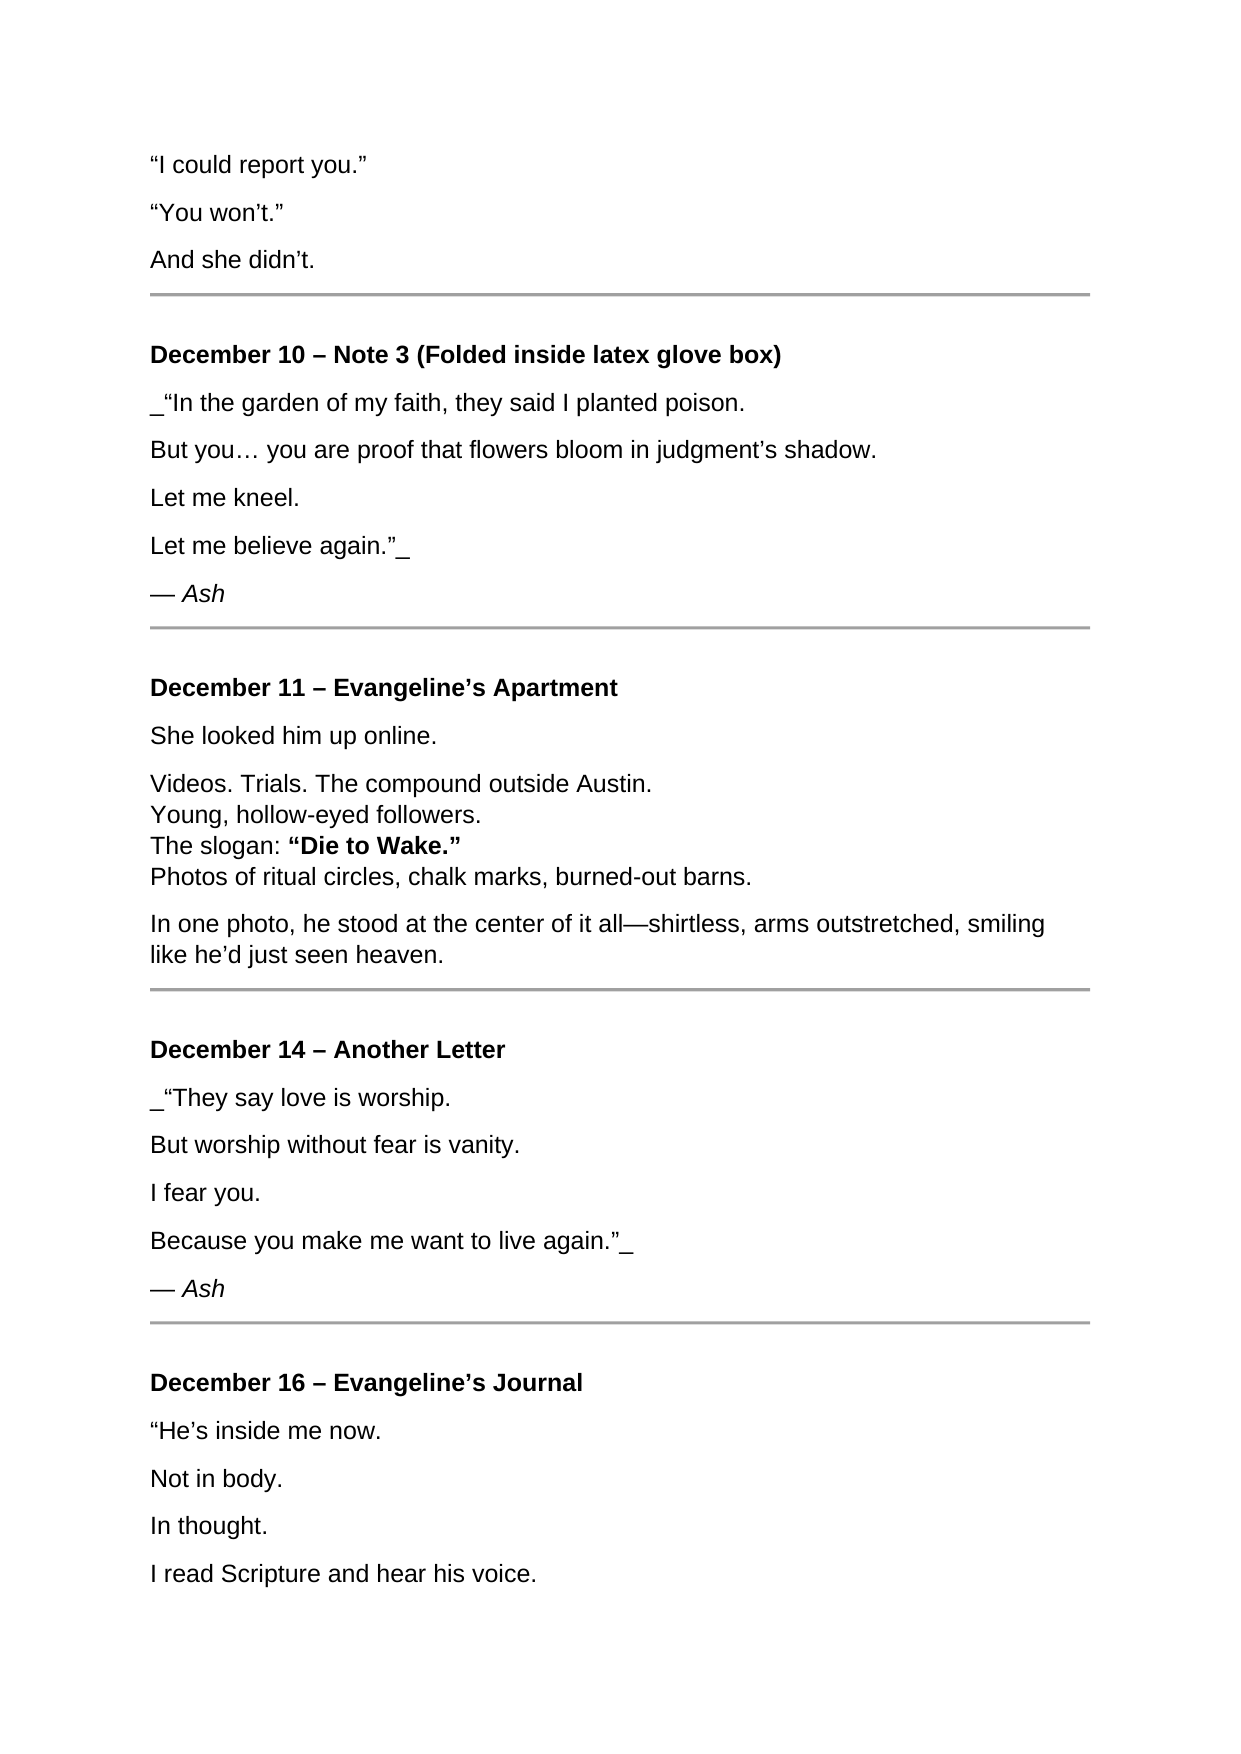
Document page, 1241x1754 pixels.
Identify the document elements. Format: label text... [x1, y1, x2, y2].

text Because you make me want to live again.”_ [150, 1226, 1090, 1254]
text December 10 – Note 3 (Folded inside latex glove box) [150, 340, 1090, 369]
text But you… you are proof that flowers bloom in judgment’s shadow. [150, 435, 1090, 464]
text But worship without fear is vanity. [150, 1130, 1090, 1159]
text And she didn’t. [150, 245, 1090, 274]
text December 16 – Evangeline’s Journal [150, 1368, 1090, 1397]
text — Ash [150, 578, 1090, 607]
text _“They say love is worship. [150, 1083, 1090, 1111]
text In thought. [150, 1511, 1090, 1540]
text In one photo, he stood at the center of it all—shirtless, arms outstretched, smiling like he’d just seen heaven. [150, 909, 1090, 969]
text Not in body. [150, 1463, 1090, 1492]
text Let me believe again.”_ [150, 531, 1090, 559]
text I read Scripture and hear his voice. [150, 1559, 1090, 1588]
text Let me kneel. [150, 483, 1090, 512]
text I fear you. [150, 1178, 1090, 1207]
text December 14 – Another Letter [150, 1035, 1090, 1064]
text “I could report you.” [150, 150, 1090, 179]
text She looked him up online. [150, 721, 1090, 749]
text _“In the garden of my faith, they said I planted poison. [150, 388, 1090, 416]
text Videos. Trials. The compound outside Austin. Young, hollow-eyed followers. The slogan: “Die to Wake.” Photos of ritual circles, chalk marks, burned-out barns. [150, 768, 1090, 890]
text “He’s inside me now. [150, 1416, 1090, 1444]
text “You won’t.” [150, 198, 1090, 226]
text December 11 – Evangeline’s Apartment [150, 673, 1090, 702]
text — Ash [150, 1273, 1090, 1302]
